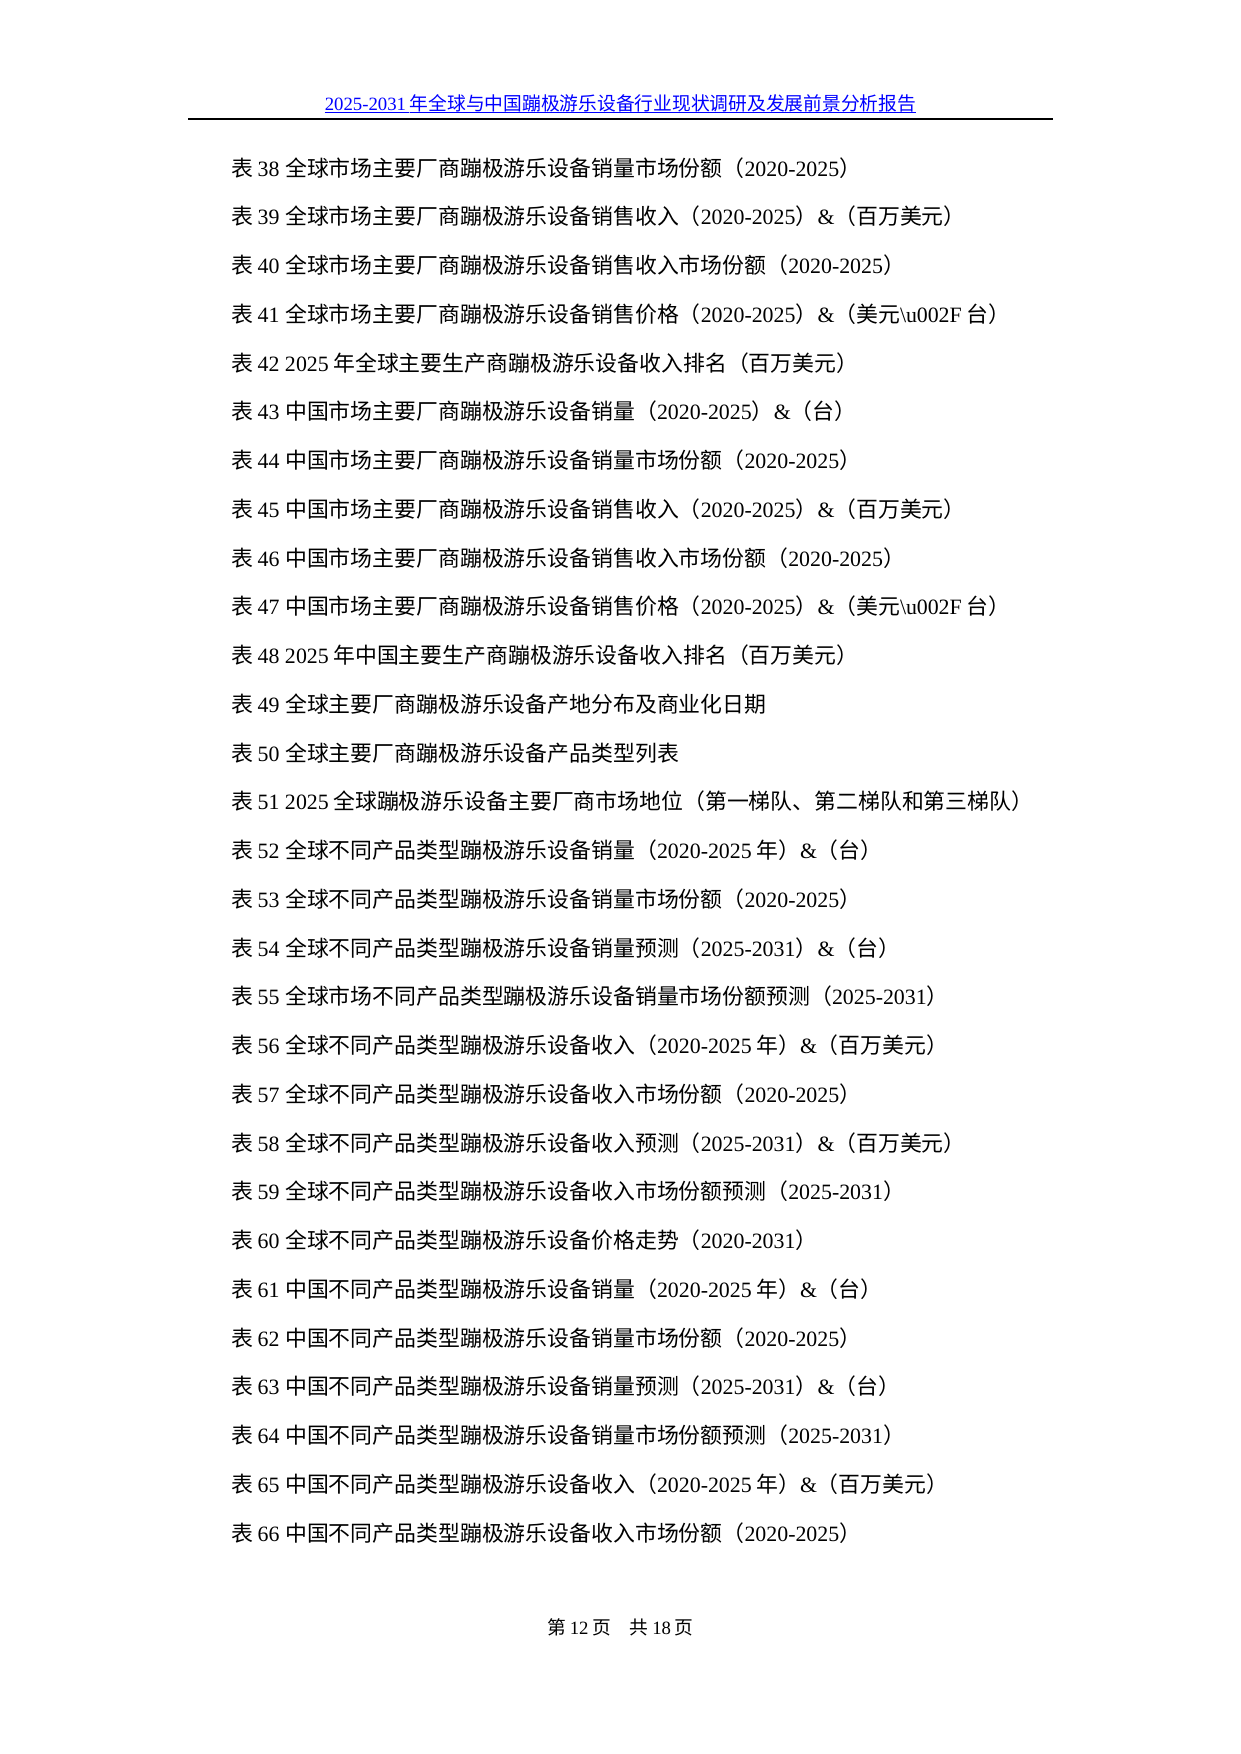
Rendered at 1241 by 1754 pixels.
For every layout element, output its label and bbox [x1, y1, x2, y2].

text [187, 150, 1053, 1548]
